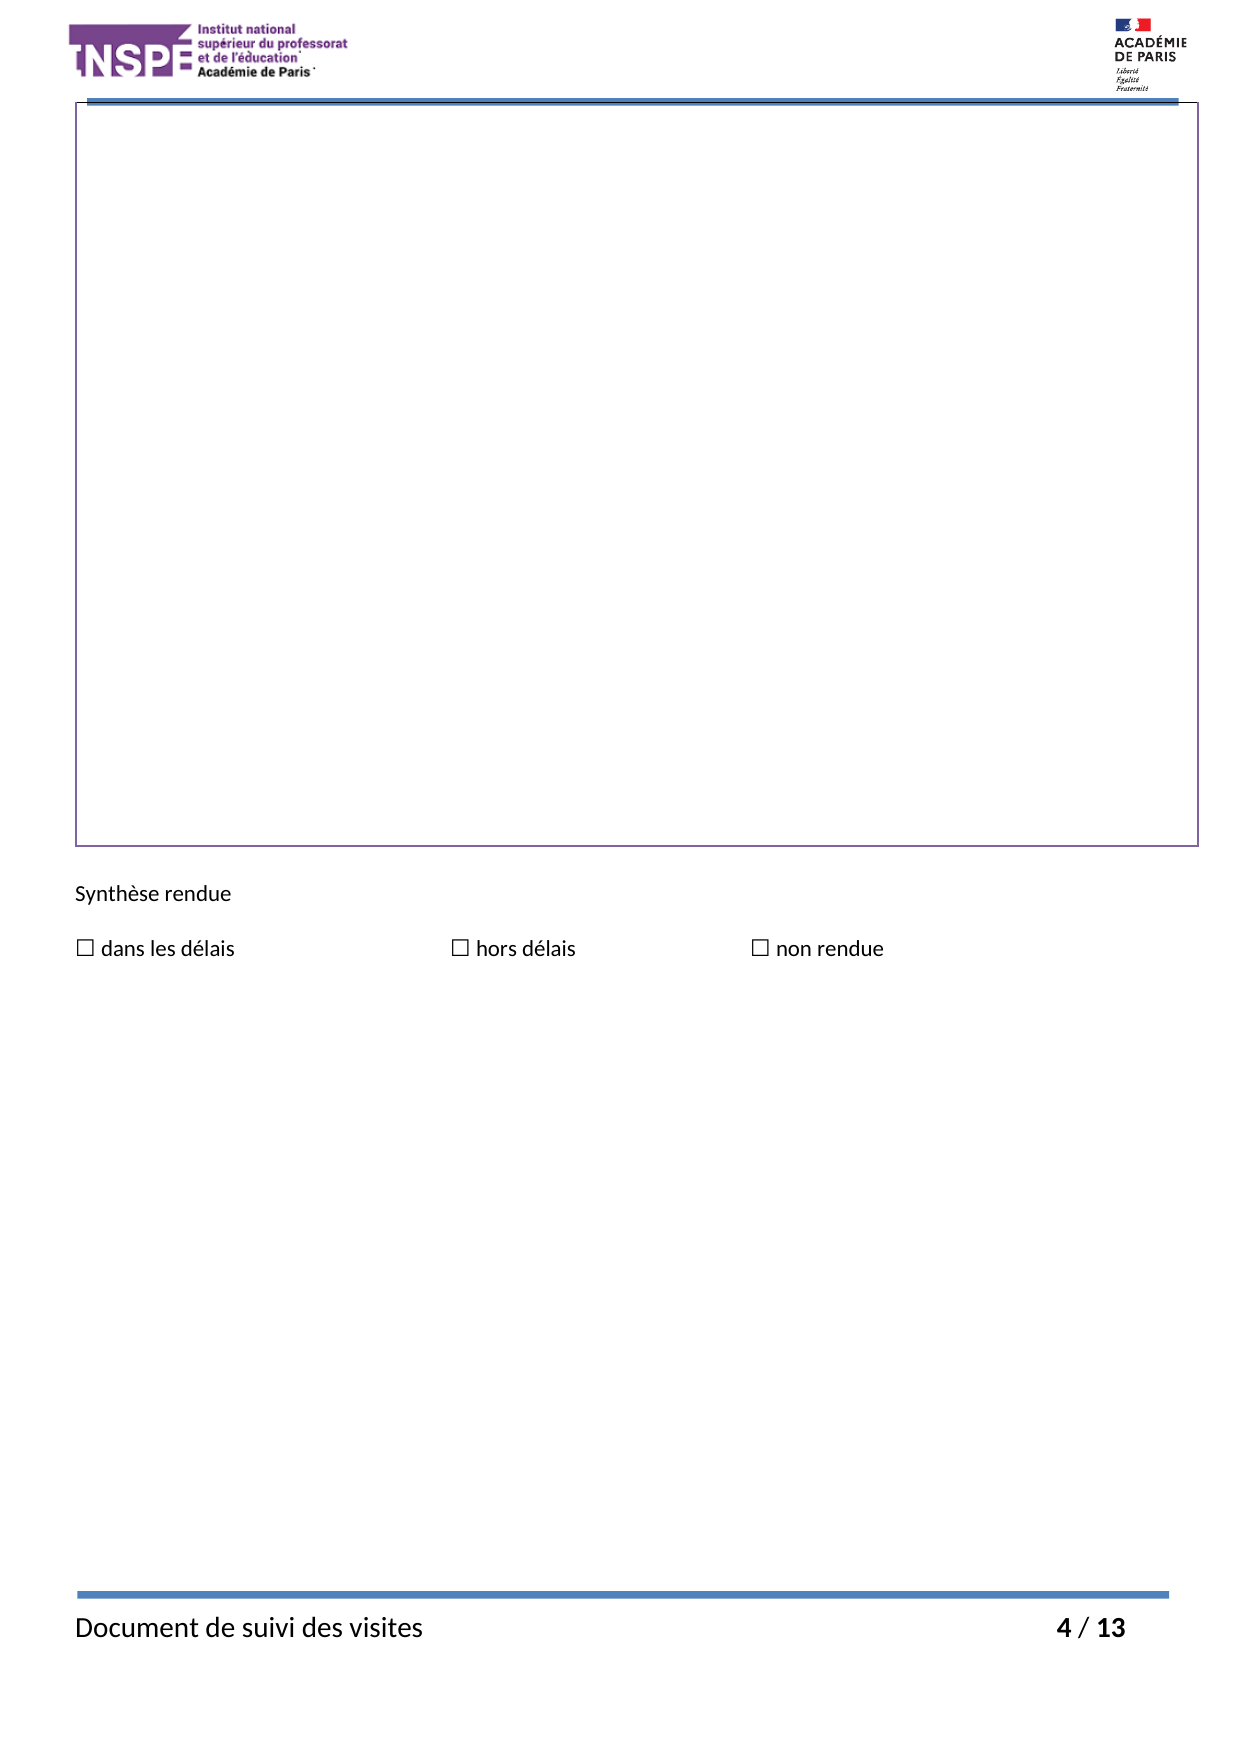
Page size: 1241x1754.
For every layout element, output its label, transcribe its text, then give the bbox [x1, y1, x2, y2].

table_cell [77, 103, 1197, 845]
picture [57, 12, 360, 89]
picture [1114, 18, 1187, 91]
text dans les délais hors délais non rendue [75, 932, 1165, 963]
text Synthèse rendue [75, 879, 1165, 907]
